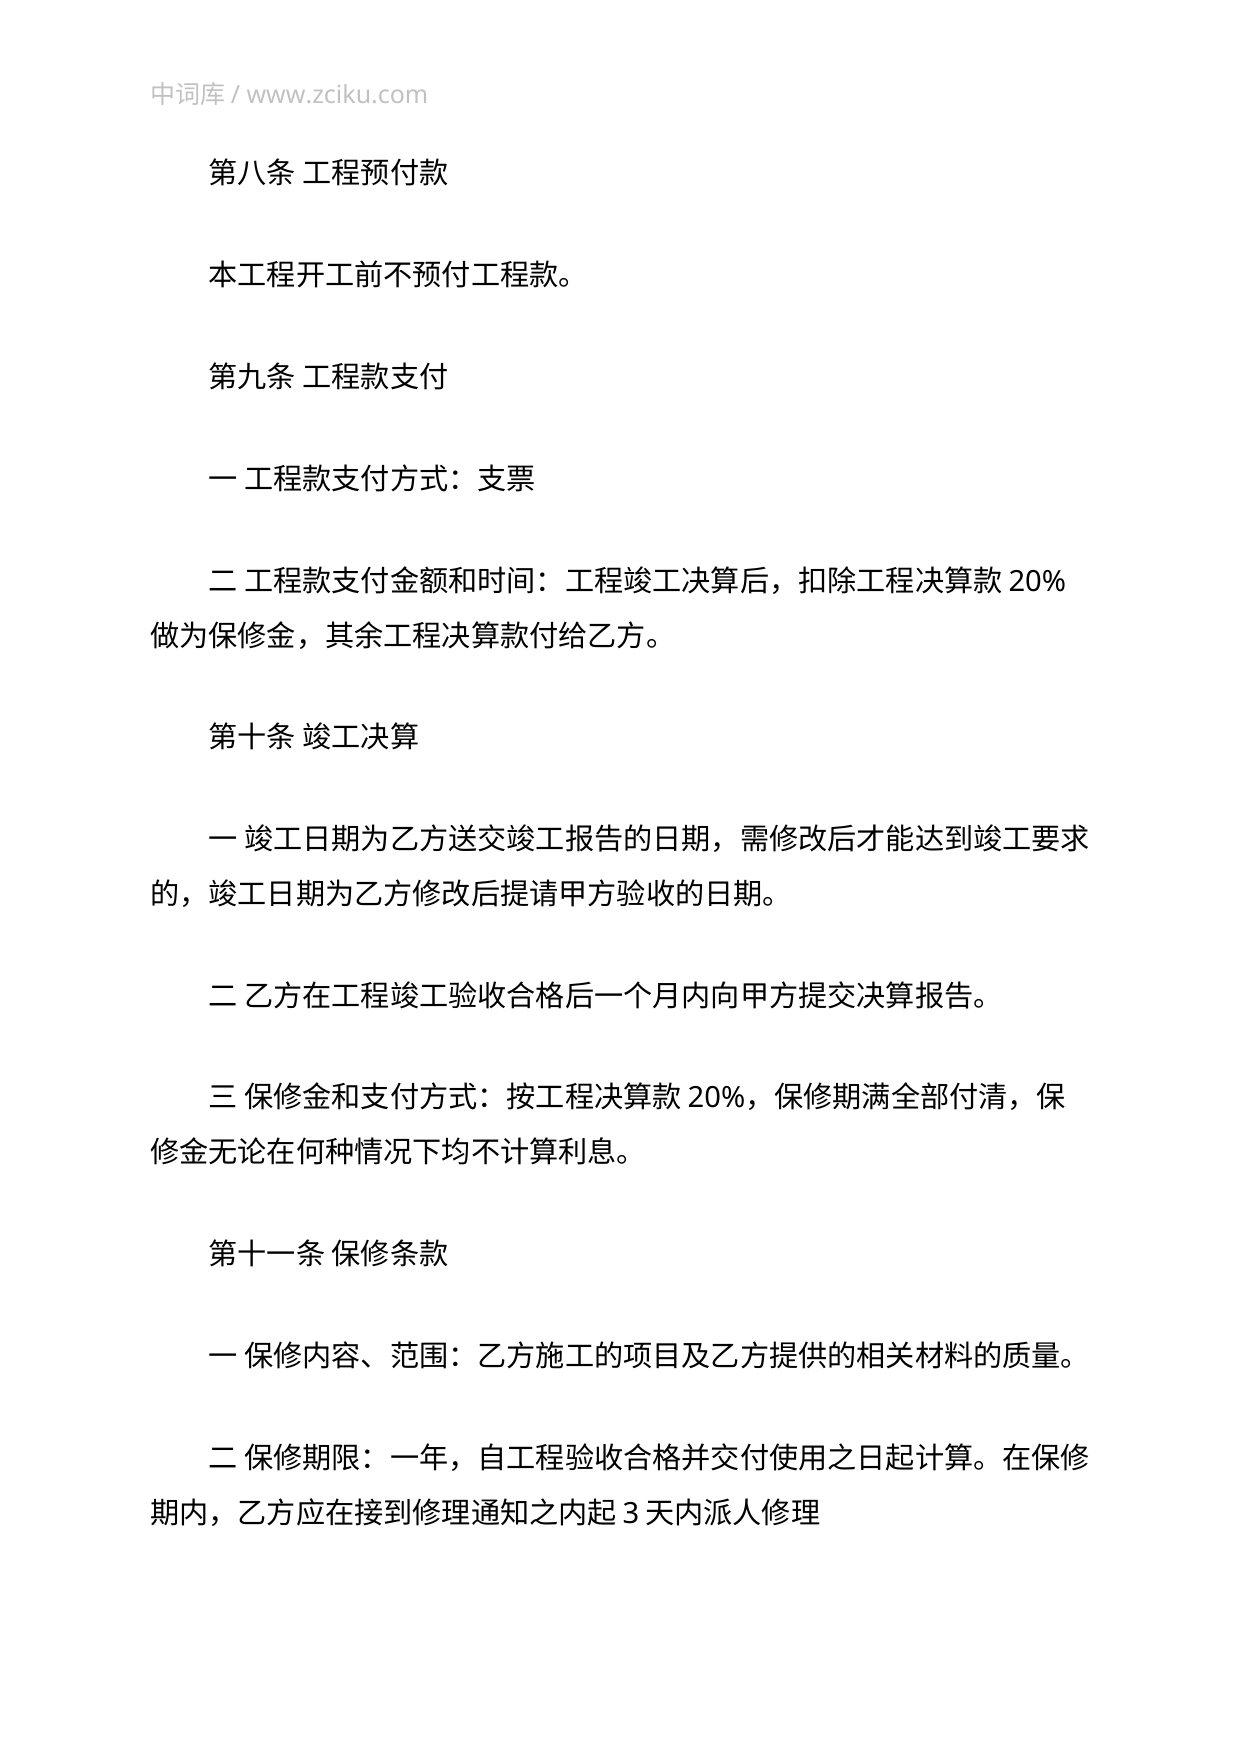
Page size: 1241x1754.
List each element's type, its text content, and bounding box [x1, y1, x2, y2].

text 第八条 工程预付款 [150, 150, 1090, 192]
text 本工程开工前不预付工程款。 [150, 252, 1090, 294]
text 第十一条 保修条款 [150, 1231, 1090, 1273]
text 第十条 竣工决算 [150, 714, 1090, 756]
text 一 工程款支付方式：支票 [150, 455, 1090, 498]
text 一 竣工日期为乙方送交竣工报告的日期，需修改后才能达到竣工要求的，竣工日期为乙方修改后提请甲方验收的日期。 [150, 816, 1090, 913]
text 二 保修期限：一年，自工程验收合格并交付使用之日起计算。在保修期内，乙方应在接到修理通知之内起3天内派人修理 [150, 1434, 1090, 1532]
text 一 保修内容、范围：乙方施工的项目及乙方提供的相关材料的质量。 [150, 1333, 1090, 1375]
text 第九条 工程款支付 [150, 353, 1090, 396]
text 二 工程款支付金额和时间：工程竣工决算后，扣除工程决算款20%做为保修金，其余工程决算款付给乙方。 [150, 557, 1090, 654]
text 二 乙方在工程竣工验收合格后一个月内向甲方提交决算报告。 [150, 972, 1090, 1014]
text 三 保修金和支付方式：按工程决算款20%，保修期满全部付清，保修金无论在何种情况下均不计算利息。 [150, 1074, 1090, 1171]
